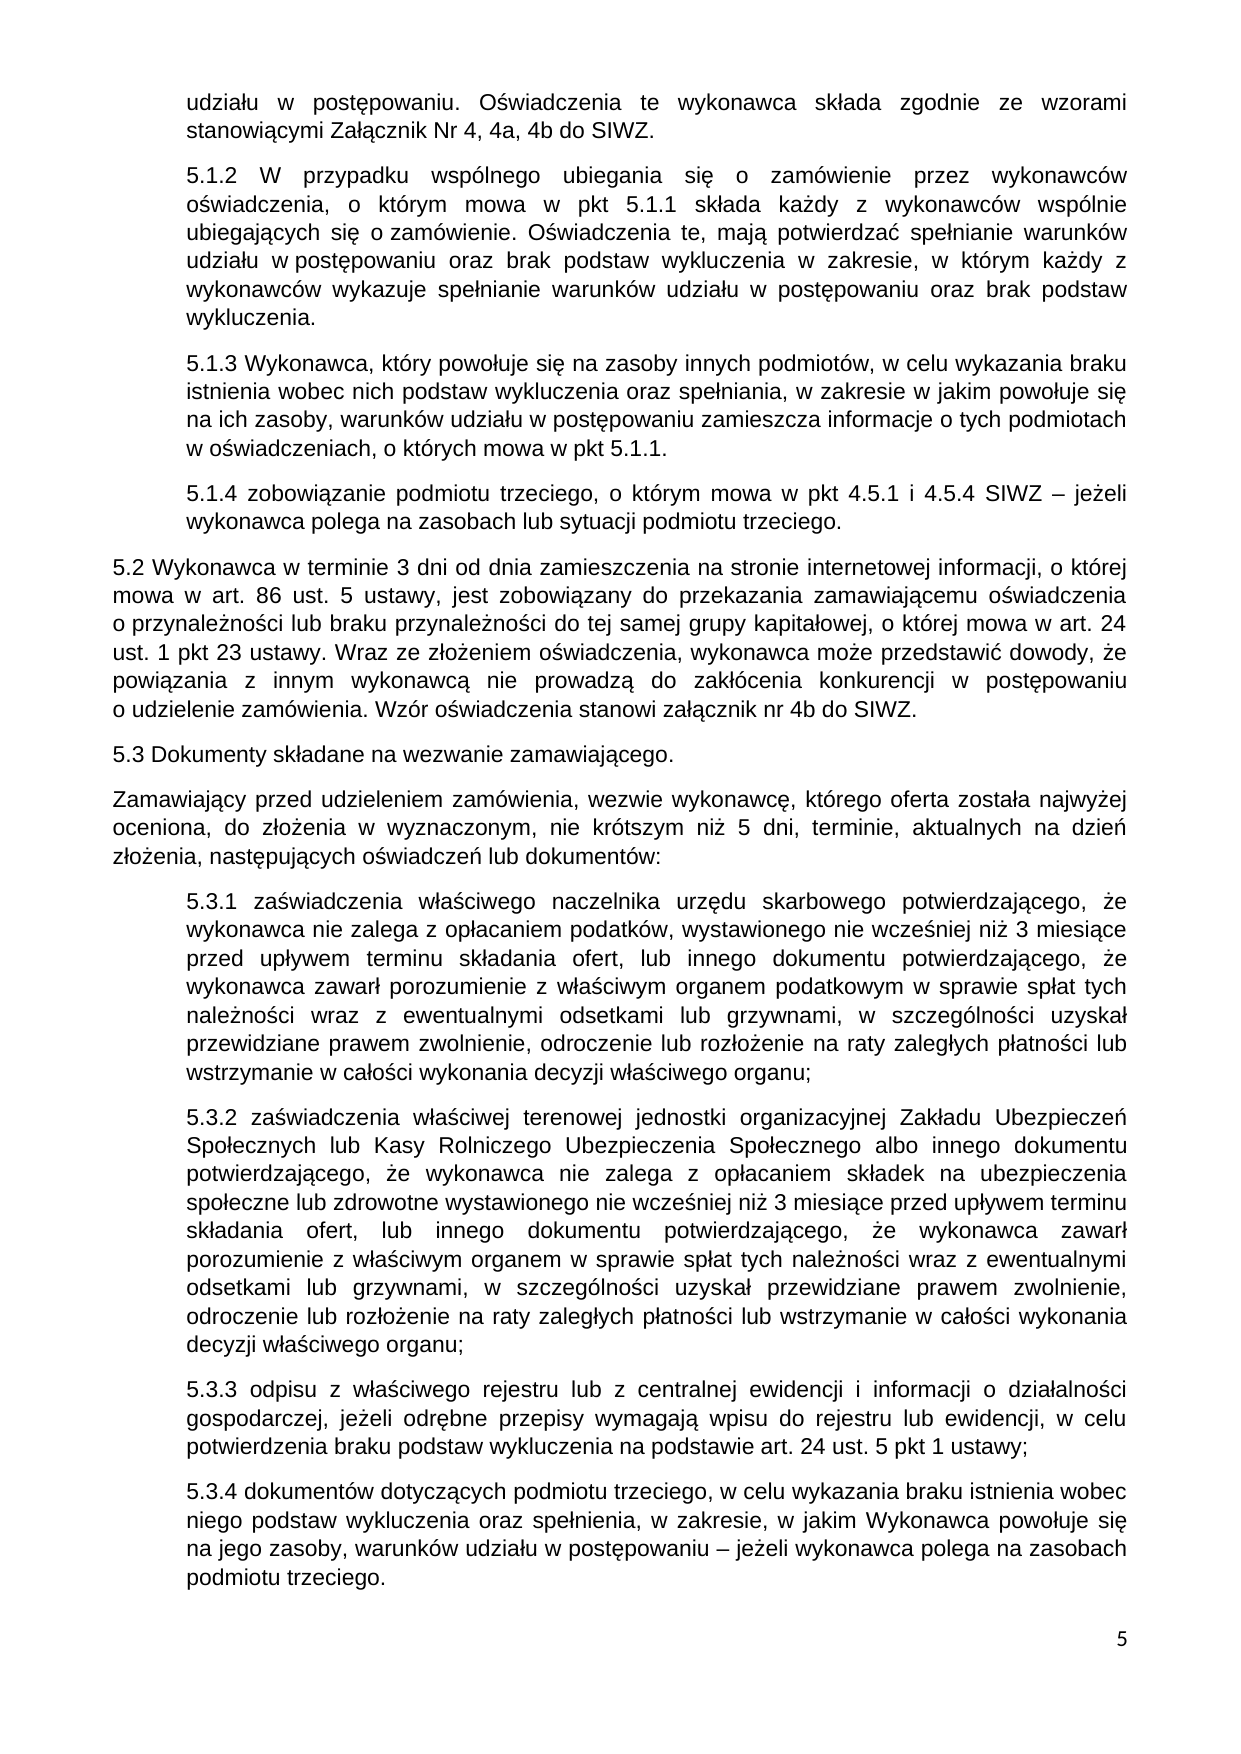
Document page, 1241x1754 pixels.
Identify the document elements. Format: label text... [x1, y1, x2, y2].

text 5.3.3 odpisu z właściwego rejestru lub z centralnej ewidencji i informacji o działalności gospodarczej, jeżeli odrębne przepisy wymagają wpisu do rejestru lub ewidencji, w celu potwierdzenia braku podstaw wykluczenia na podstawie art. 24 ust. 5 pkt 1 ustawy; [186, 1376, 1128, 1459]
text 5.3.1 zaświadczenia właściwego naczelnika urzędu skarbowego potwierdzającego, że wykonawca nie zalega z opłacaniem podatków, wystawionego nie wcześniej niż 3 miesiące przed upływem terminu składania ofert, lub innego dokumentu potwierdzającego, że wykonawca zawarł porozumienie z właściwym organem podatkowym w sprawie spłat tych należności wraz z ewentualnymi odsetkami lub grzywnami, w szczególności uzyskał przewidziane prawem zwolnienie, odroczenie lub rozłożenie na raty zaległych płatności lub wstrzymanie w całości wykonania decyzji właściwego organu; [186, 888, 1128, 1085]
text Zamawiający przed udzieleniem zamówienia, wezwie wykonawcę, którego oferta została najwyżej oceniona, do złożenia w wyznaczonym, nie krótszym niż 5 dni, terminie, aktualnych na dzień złożenia, następujących oświadczeń lub dokumentów: [112, 786, 1128, 869]
text 5.1.3 Wykonawca, który powołuje się na zasoby innych podmiotów, w celu wykazania braku istnienia wobec nich podstaw wykluczenia oraz spełniania, w zakresie w jakim powołuje się na ich zasoby, warunków udziału w postępowaniu zamieszcza informacje o tych podmiotach w oświadczeniach, o których mowa w pkt 5.1.1. [186, 349, 1128, 461]
text 5.2 Wykonawca w terminie 3 dni od dnia zamieszczenia na stronie internetowej informacji, o której mowa w art. 86 ust. 5 ustawy, jest zobowiązany do przekazania zamawiającemu oświadczenia o przynależności lub braku przynależności do tej samej grupy kapitałowej, o której mowa w art. 24 ust. 1 pkt 23 ustawy. Wraz ze złożeniem oświadczenia, wykonawca może przedstawić dowody, że powiązania z innym wykonawcą nie prowadzą do zakłócenia konkurencji w postępowaniu o udzielenie zamówienia. Wzór oświadczenia stanowi załącznik nr 4b do SIWZ. [112, 553, 1128, 722]
text 5.3.4 dokumentów dotyczących podmiotu trzeciego, w celu wykazania braku istnienia wobec niego podstaw wykluczenia oraz spełnienia, w zakresie, w jakim Wykonawca powołuje się na jego zasoby, warunków udziału w postępowaniu – jeżeli wykonawca polega na zasobach podmiotu trzeciego. [186, 1478, 1128, 1590]
text 5.1.2 W przypadku wspólnego ubiegania się o zamówienie przez wykonawców oświadczenia, o którym mowa w pkt 5.1.1 składa każdy z wykonawców wspólnie ubiegających się o zamówienie. Oświadczenia te, mają potwierdzać spełnianie warunków udziału w postępowaniu oraz brak podstaw wykluczenia w zakresie, w którym każdy z wykonawców wykazuje spełnianie warunków udziału w postępowaniu oraz brak podstaw wykluczenia. [186, 162, 1128, 331]
text 5.3 Dokumenty składane na wezwanie zamawiającego. [112, 741, 1128, 767]
text 5.3.2 zaświadczenia właściwej terenowej jednostki organizacyjnej Zakładu Ubezpieczeń Społecznych lub Kasy Rolniczego Ubezpieczenia Społecznego albo innego dokumentu potwierdzającego, że wykonawca nie zalega z opłacaniem składek na ubezpieczenia społeczne lub zdrowotne wystawionego nie wcześniej niż 3 miesiące przed upływem terminu składania ofert, lub innego dokumentu potwierdzającego, że wykonawca zawarł porozumienie z właściwym organem w sprawie spłat tych należności wraz z ewentualnymi odsetkami lub grzywnami, w szczególności uzyskał przewidziane prawem zwolnienie, odroczenie lub rozłożenie na raty zaległych płatności lub wstrzymanie w całości wykonania decyzji właściwego organu; [186, 1103, 1128, 1357]
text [186, 89, 1128, 143]
text 5.1.4 zobowiązanie podmiotu trzeciego, o którym mowa w pkt 4.5.1 i 4.5.4 SIWZ – jeżeli wykonawca polega na zasobach lub sytuacji podmiotu trzeciego. [186, 480, 1128, 535]
